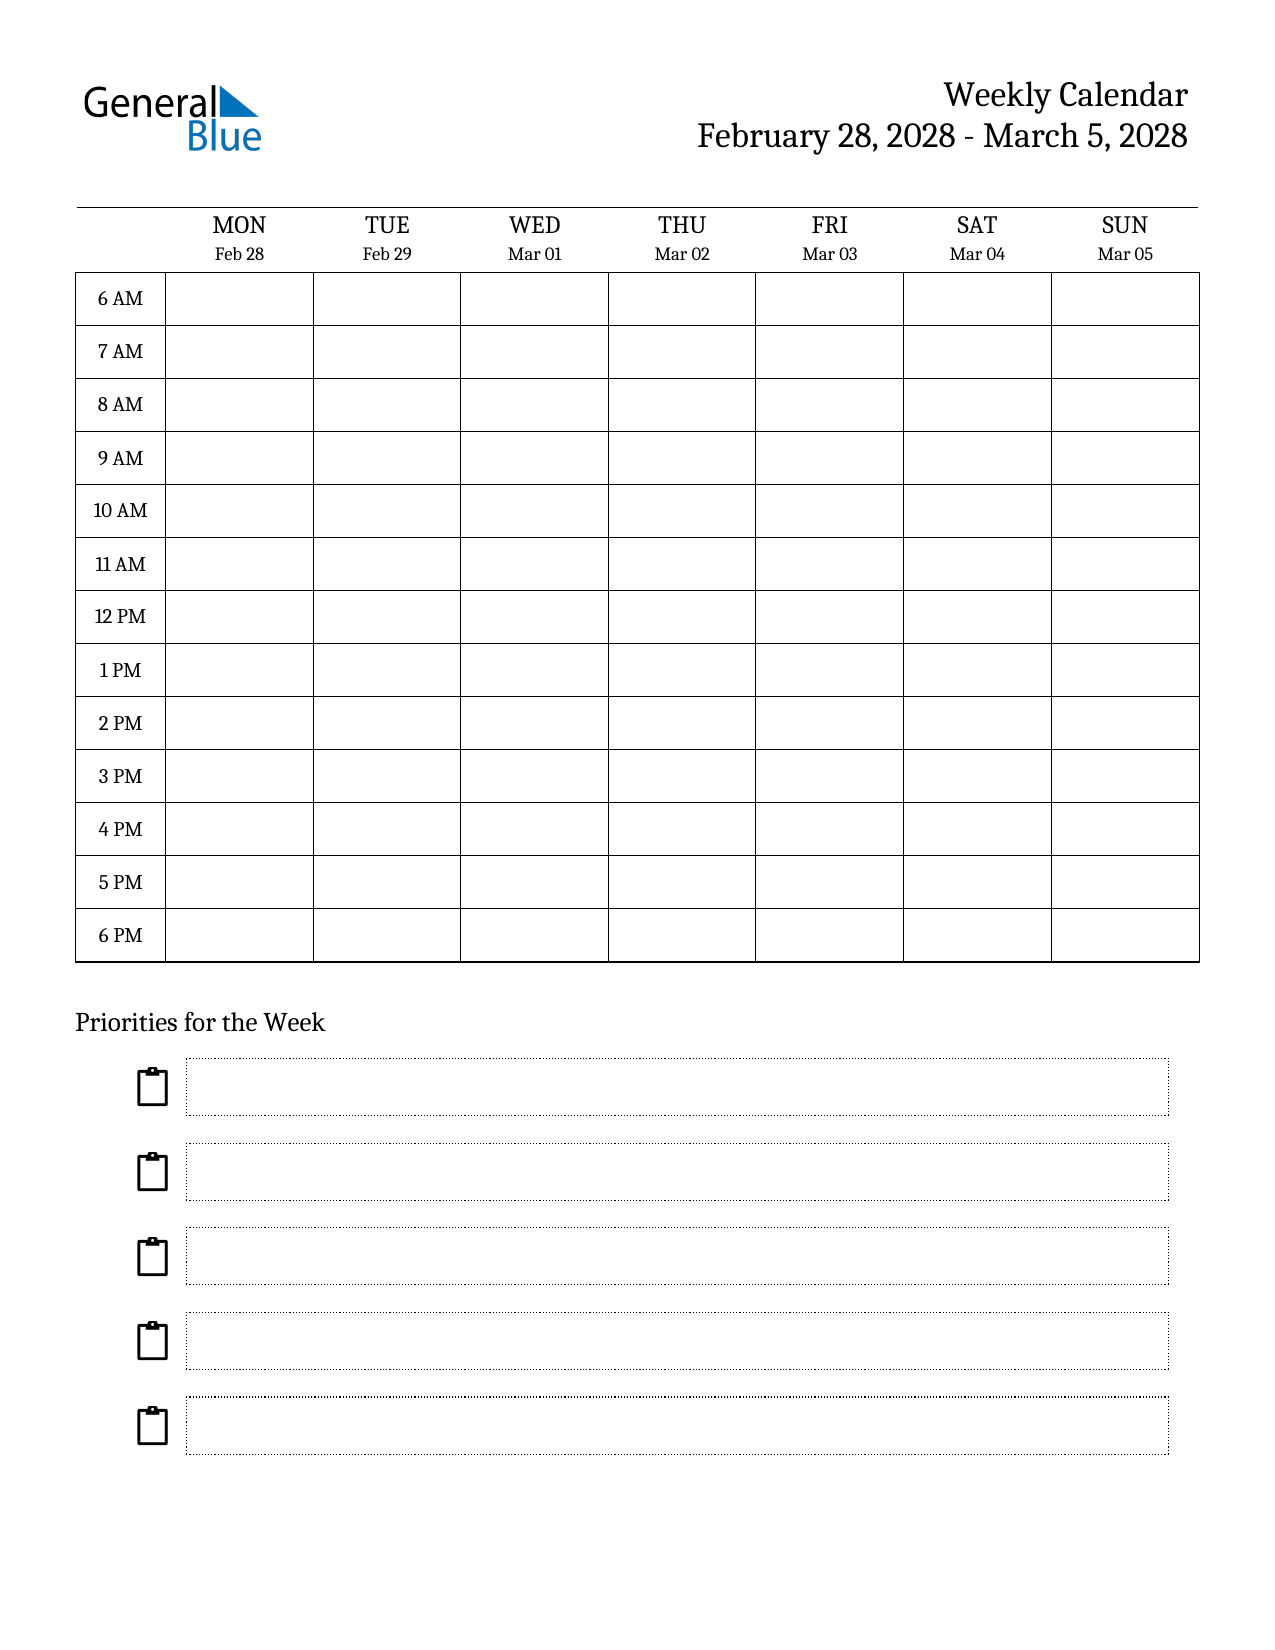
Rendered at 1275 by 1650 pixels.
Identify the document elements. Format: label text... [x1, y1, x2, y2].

table_cell [166, 432, 313, 484]
table_cell THU Mar 02 [608, 208, 756, 272]
table_cell [314, 326, 460, 378]
table_cell 3 PM [76, 750, 165, 802]
table_cell [1052, 273, 1199, 325]
table_cell [904, 273, 1051, 325]
table_cell [756, 326, 903, 378]
table_cell [314, 644, 460, 696]
table_cell [904, 379, 1051, 431]
table_cell [166, 803, 313, 855]
table_cell [166, 485, 313, 537]
table_cell [461, 379, 608, 431]
table_cell [166, 273, 313, 325]
table_cell [314, 909, 460, 961]
table_cell [314, 273, 460, 325]
table_cell 7 AM [76, 326, 165, 378]
table_cell [187, 1396, 1168, 1454]
table_cell [187, 1312, 1168, 1369]
table_cell [314, 432, 460, 484]
table_cell [106, 1227, 187, 1284]
table_cell [1052, 697, 1199, 749]
table_cell [1052, 326, 1199, 378]
table_cell [609, 856, 755, 908]
table_cell 12 PM [76, 591, 165, 643]
table_cell [187, 1143, 1168, 1200]
table_cell [314, 591, 460, 643]
table_cell [106, 1200, 1168, 1227]
table_cell [609, 591, 755, 643]
table_cell [609, 485, 755, 537]
table_header [106, 1058, 187, 1115]
table_cell [166, 538, 313, 590]
table_cell [1052, 538, 1199, 590]
table_cell [106, 1284, 1168, 1312]
table_cell [106, 1369, 1168, 1396]
table_cell [461, 273, 608, 325]
table_cell [166, 909, 313, 961]
table_cell [609, 909, 755, 961]
table_cell 1 PM [76, 644, 165, 696]
table_cell [609, 644, 755, 696]
picture [129, 1402, 176, 1449]
table_cell [904, 485, 1051, 537]
table_cell [461, 856, 608, 908]
picture [129, 1318, 176, 1364]
table_cell [461, 750, 608, 802]
table_cell [166, 750, 313, 802]
table_cell [461, 697, 608, 749]
table_cell SAT Mar 04 [904, 208, 1051, 272]
table_cell [461, 326, 608, 378]
table_cell [1052, 856, 1199, 908]
table_cell [76, 208, 165, 272]
table_cell 8 AM [76, 379, 165, 431]
table_cell 9 AM [76, 432, 165, 484]
table_cell [609, 538, 755, 590]
table_cell [904, 644, 1051, 696]
table_cell [1052, 803, 1199, 855]
picture [129, 1148, 176, 1195]
table_cell [106, 1396, 187, 1454]
table_cell [166, 856, 313, 908]
table_cell [314, 856, 460, 908]
table_cell [166, 644, 313, 696]
table_cell [461, 644, 608, 696]
table_cell [609, 326, 755, 378]
table_cell [904, 856, 1051, 908]
table_cell [756, 803, 903, 855]
table_cell [1052, 750, 1199, 802]
table_cell [904, 750, 1051, 802]
table_cell [314, 379, 460, 431]
table_cell [609, 379, 755, 431]
table_cell TUE Feb 29 [313, 208, 461, 272]
table_cell [461, 591, 608, 643]
table_cell [1052, 644, 1199, 696]
table_cell [756, 644, 903, 696]
table_header [187, 1058, 1168, 1115]
table_cell [166, 591, 313, 643]
table_cell [609, 803, 755, 855]
table_cell [756, 273, 903, 325]
table_cell [609, 697, 755, 749]
table_cell [314, 485, 460, 537]
text Priorities for the Week [75, 1007, 1200, 1039]
table_cell [609, 432, 755, 484]
table_cell [904, 432, 1051, 484]
table_cell [756, 697, 903, 749]
table_cell [187, 1227, 1168, 1284]
table_cell [461, 909, 608, 961]
table_cell [1052, 379, 1199, 431]
table_cell 6 PM [76, 909, 165, 961]
table_cell [756, 750, 903, 802]
table_cell [756, 856, 903, 908]
table_cell [756, 538, 903, 590]
table_cell 5 PM [76, 856, 165, 908]
table_cell [609, 273, 755, 325]
table_cell [314, 538, 460, 590]
table_cell MON Feb 28 [165, 208, 313, 272]
table_cell [609, 750, 755, 802]
table_cell [904, 326, 1051, 378]
table_cell 6 AM [76, 273, 165, 325]
table_cell [904, 538, 1051, 590]
table_cell FRI Mar 03 [756, 208, 903, 272]
table_cell WED Mar 01 [461, 208, 608, 272]
table_cell [461, 432, 608, 484]
table_cell [461, 803, 608, 855]
table_cell [461, 538, 608, 590]
table_cell [756, 379, 903, 431]
table_cell 2 PM [76, 697, 165, 749]
table_cell [166, 697, 313, 749]
table_cell [1052, 432, 1199, 484]
table_cell [756, 432, 903, 484]
table_cell [756, 485, 903, 537]
table_cell [904, 909, 1051, 961]
picture [84, 85, 261, 151]
table_cell [904, 591, 1051, 643]
table_cell [314, 803, 460, 855]
table_cell 10 AM [76, 485, 165, 537]
table_cell [166, 379, 313, 431]
table_header Weekly Calendar February 28, 2028 - March 5, 2028 [76, 75, 1199, 207]
table_cell [106, 1312, 187, 1369]
table_cell [756, 909, 903, 961]
table_cell [166, 326, 313, 378]
table_cell [106, 1115, 1168, 1142]
table_cell 4 PM [76, 803, 165, 855]
table_cell [1052, 485, 1199, 537]
picture [129, 1063, 176, 1110]
table_cell [1052, 591, 1199, 643]
table_cell [1052, 909, 1199, 961]
table_cell [461, 485, 608, 537]
table_cell [756, 591, 903, 643]
table_cell [904, 697, 1051, 749]
table_cell [314, 697, 460, 749]
table_cell SUN Mar 05 [1051, 207, 1199, 272]
table_cell 11 AM [76, 538, 165, 590]
table_cell [314, 750, 460, 802]
table_cell [904, 803, 1051, 855]
table_cell [106, 1143, 187, 1200]
picture [129, 1233, 176, 1280]
